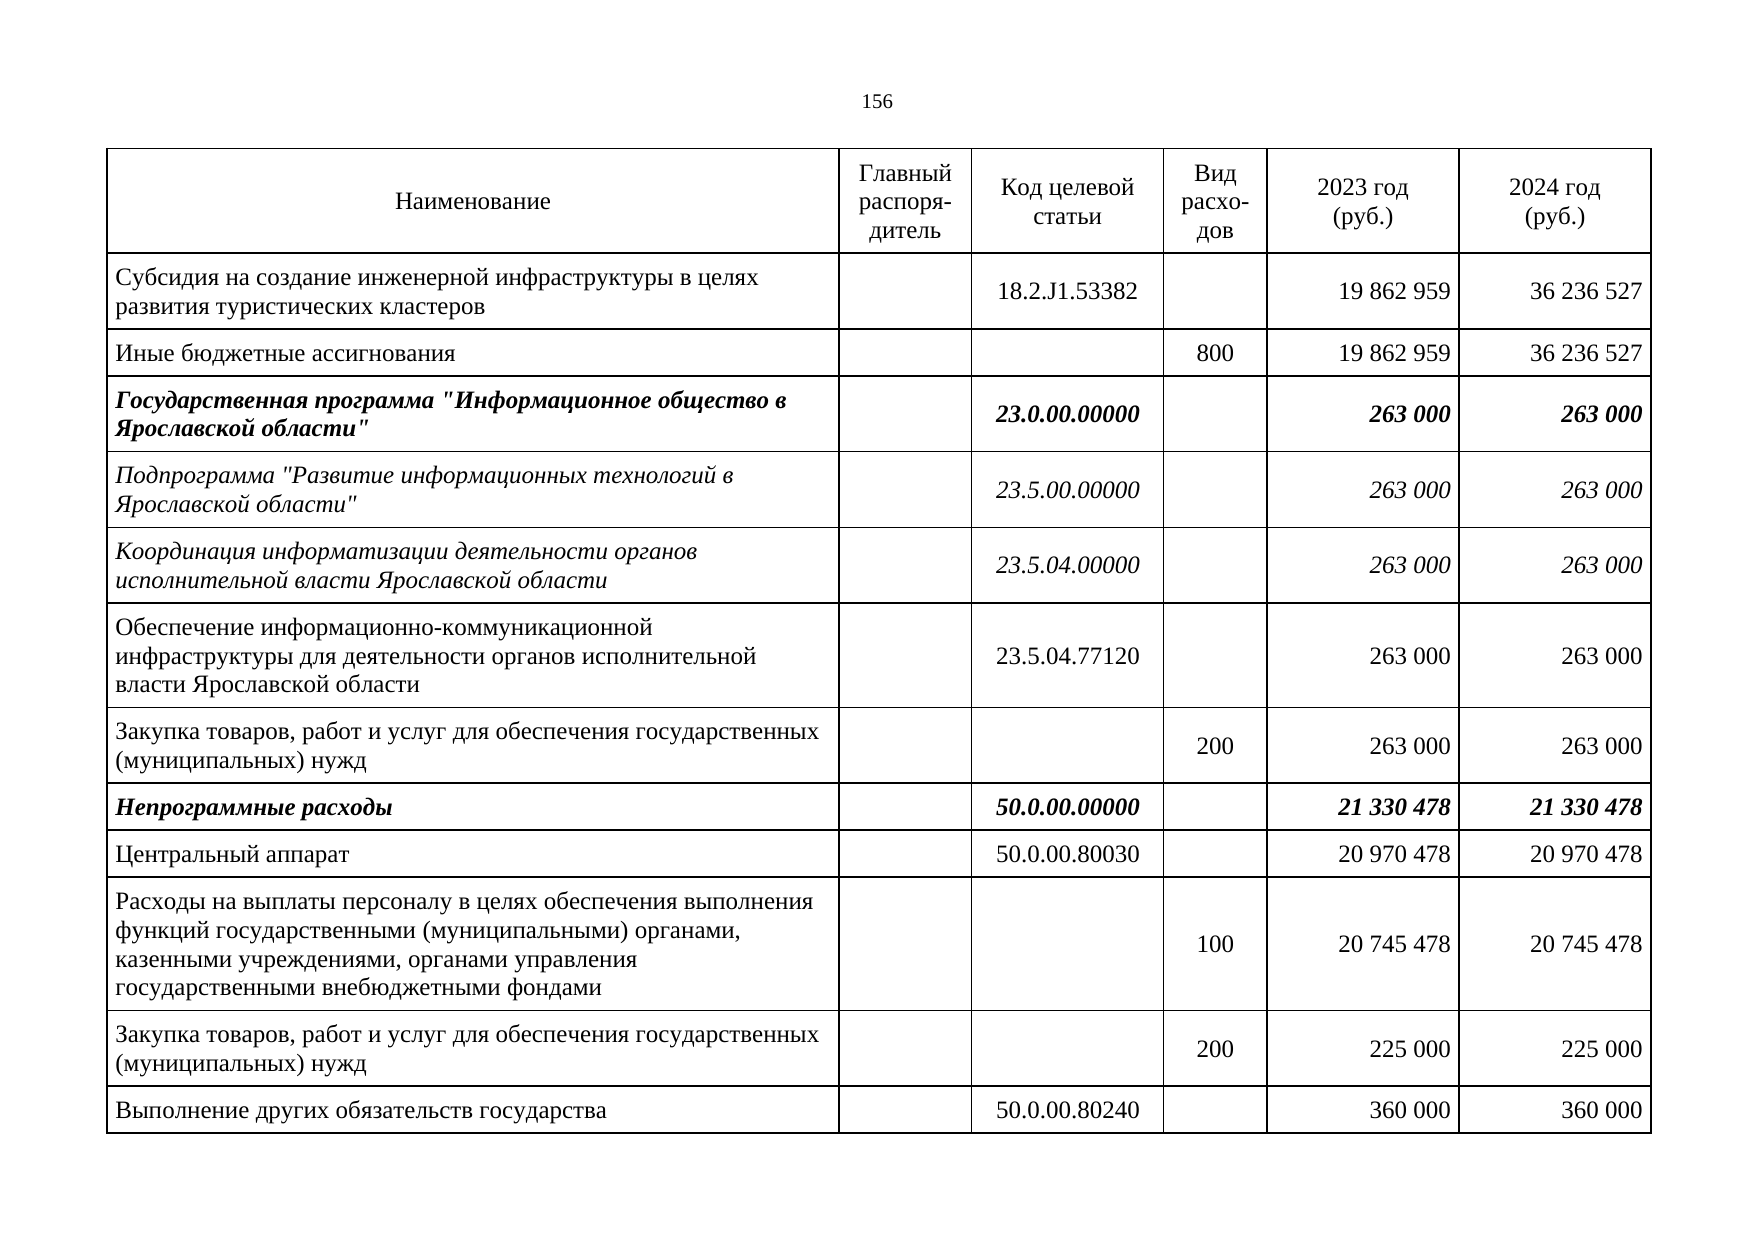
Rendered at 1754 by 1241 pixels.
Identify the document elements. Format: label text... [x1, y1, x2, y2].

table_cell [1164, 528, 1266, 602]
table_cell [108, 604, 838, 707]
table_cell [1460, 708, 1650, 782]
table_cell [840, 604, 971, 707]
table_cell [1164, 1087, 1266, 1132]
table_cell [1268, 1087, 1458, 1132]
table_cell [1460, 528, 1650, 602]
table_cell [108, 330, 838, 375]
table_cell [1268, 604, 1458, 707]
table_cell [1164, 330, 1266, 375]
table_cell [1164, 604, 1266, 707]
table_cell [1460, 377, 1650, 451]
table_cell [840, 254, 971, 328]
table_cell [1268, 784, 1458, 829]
table_header Вид расхо- дов [1164, 149, 1266, 252]
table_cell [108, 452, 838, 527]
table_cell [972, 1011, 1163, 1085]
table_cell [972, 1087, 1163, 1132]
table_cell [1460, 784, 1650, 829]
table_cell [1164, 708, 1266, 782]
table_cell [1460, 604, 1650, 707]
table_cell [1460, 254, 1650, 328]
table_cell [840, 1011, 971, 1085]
table_header Главный распоря-дитель [840, 149, 971, 252]
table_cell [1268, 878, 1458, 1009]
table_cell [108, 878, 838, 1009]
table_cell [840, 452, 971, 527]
table_header 2023 год (руб.) [1268, 149, 1458, 252]
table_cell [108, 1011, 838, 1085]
table_header 2024 год (руб.) [1460, 149, 1650, 252]
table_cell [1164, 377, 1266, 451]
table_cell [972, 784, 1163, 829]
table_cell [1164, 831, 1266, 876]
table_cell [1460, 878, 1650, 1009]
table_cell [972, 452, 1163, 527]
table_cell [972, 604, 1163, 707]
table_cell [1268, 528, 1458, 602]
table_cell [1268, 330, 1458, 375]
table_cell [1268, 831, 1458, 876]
table_header Наименование [108, 149, 838, 252]
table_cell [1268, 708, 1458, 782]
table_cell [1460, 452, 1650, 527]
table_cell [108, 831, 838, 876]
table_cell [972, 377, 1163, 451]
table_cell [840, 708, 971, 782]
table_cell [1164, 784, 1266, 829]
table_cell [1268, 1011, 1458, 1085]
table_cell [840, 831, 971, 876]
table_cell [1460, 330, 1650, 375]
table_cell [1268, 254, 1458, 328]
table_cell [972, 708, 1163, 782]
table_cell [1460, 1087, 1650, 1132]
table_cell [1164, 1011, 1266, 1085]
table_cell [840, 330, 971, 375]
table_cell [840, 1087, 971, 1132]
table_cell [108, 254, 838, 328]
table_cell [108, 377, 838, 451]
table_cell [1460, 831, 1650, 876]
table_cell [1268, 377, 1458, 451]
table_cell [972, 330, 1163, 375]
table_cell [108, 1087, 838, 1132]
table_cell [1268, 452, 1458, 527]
table_header Код целевой статьи [972, 149, 1163, 252]
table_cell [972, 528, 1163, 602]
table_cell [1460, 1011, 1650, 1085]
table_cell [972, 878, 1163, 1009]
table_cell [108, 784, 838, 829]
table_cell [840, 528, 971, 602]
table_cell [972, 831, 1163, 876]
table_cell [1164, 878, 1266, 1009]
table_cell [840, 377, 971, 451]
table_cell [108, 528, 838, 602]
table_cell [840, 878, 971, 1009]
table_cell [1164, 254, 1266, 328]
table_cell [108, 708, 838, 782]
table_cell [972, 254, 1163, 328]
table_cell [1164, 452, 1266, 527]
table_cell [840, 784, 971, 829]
